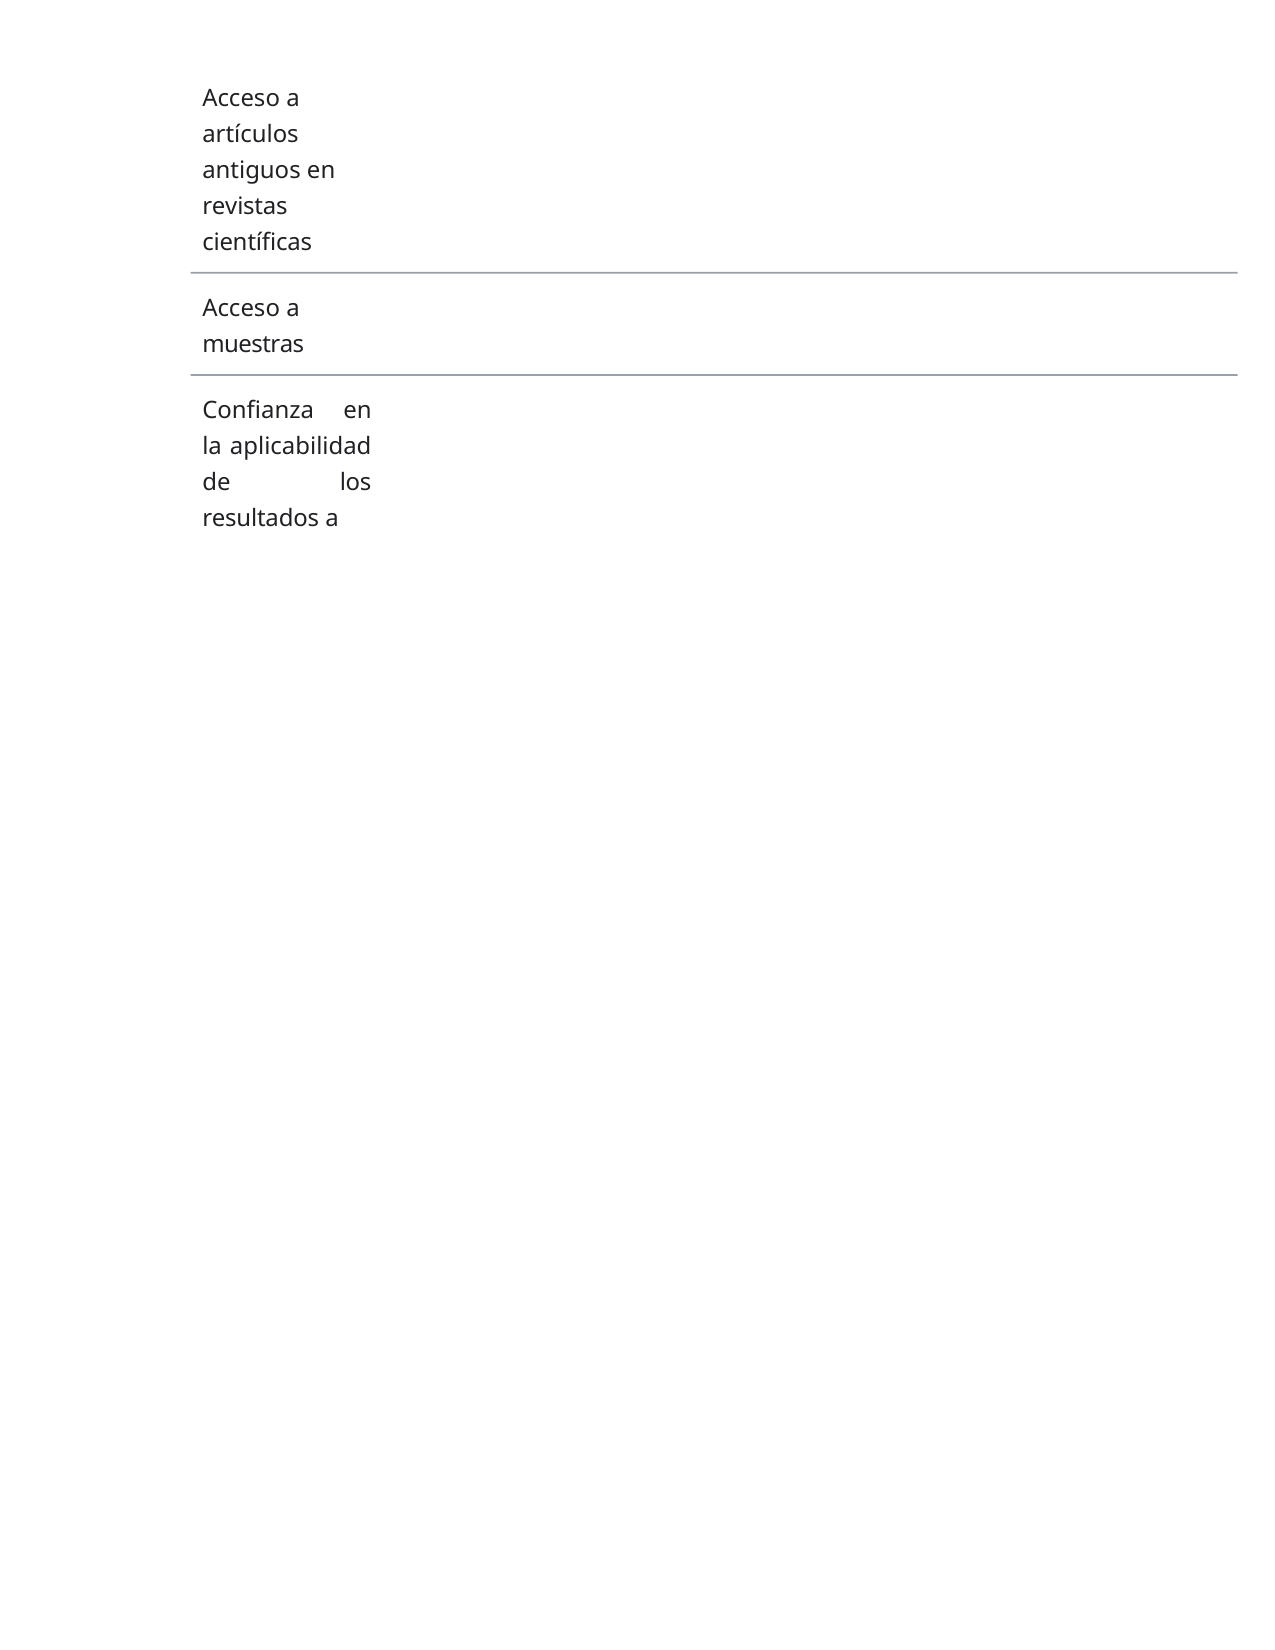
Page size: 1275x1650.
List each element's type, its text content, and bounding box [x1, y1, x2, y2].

text Acceso a muestras [202, 291, 358, 359]
text Confianza en la aplicabilidad de los resultados a [202, 393, 371, 533]
text Acceso a artículos antiguos en revistas científicas [202, 81, 399, 257]
